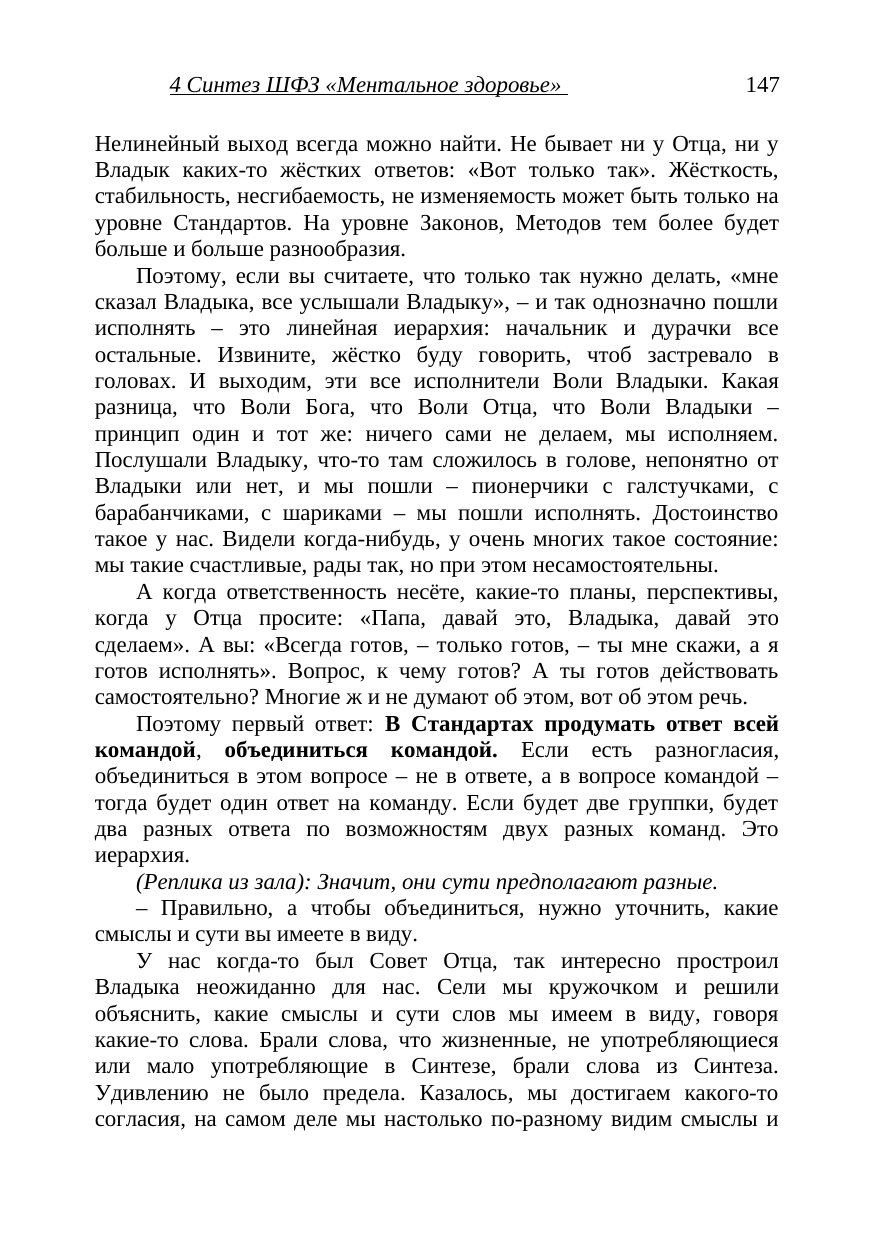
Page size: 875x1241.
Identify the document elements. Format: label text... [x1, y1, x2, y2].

text А когда ответственность несёте, какие-то планы, перспективы, когда у Отца просите: «Папа, давай это, Владыка, давай это сделаем». А вы: «Всегда готов, – только готов, – ты мне скажи, а я готов исполнять». Вопрос, к чему готов? А ты готов действовать самостоятельно? Многие ж и не думают об этом, вот об этом речь. [94, 578, 779, 710]
text Поэтому первый ответ: В Стандартах продумать ответ всей командой, объединиться командой. Если есть разногласия, объединиться в этом вопросе – не в ответе, а в вопросе командой – тогда будет один ответ на команду. Если будет две группки, будет два разных ответа по возможностям двух разных команд. Это иерархия. [94, 710, 779, 868]
text Поэтому, если вы считаете, что только так нужно делать, «мне сказал Владыка, все услышали Владыку», – и так однозначно пошли исполнять – это линейная иерархия: начальник и дурачки все остальные. Извините, жёстко буду говорить, чтоб застревало в головах. И выходим, эти все исполнители Воли Владыки. Какая разница, что Воли Бога, что Воли Отца, что Воли Владыки – принцип один и тот же: ничего сами не делаем, мы исполняем. Послушали Владыку, что-то там сложилось в голове, непонятно от Владыки или нет, и мы пошли – пионерчики с галстучками, с барабанчиками, с шариками – мы пошли исполнять. Достоинство такое у нас. Видели когда-нибудь, у очень многих такое состояние: мы такие счастливые, рады так, но при этом несамостоятельны. [94, 262, 779, 578]
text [94, 947, 779, 1131]
text – Правильно, а чтобы объединиться, нужно уточнить, какие смыслы и сути вы имеете в виду. [94, 894, 779, 947]
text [94, 130, 779, 262]
text (Реплика из зала): Значит, они сути предполагают разные. [94, 868, 779, 894]
